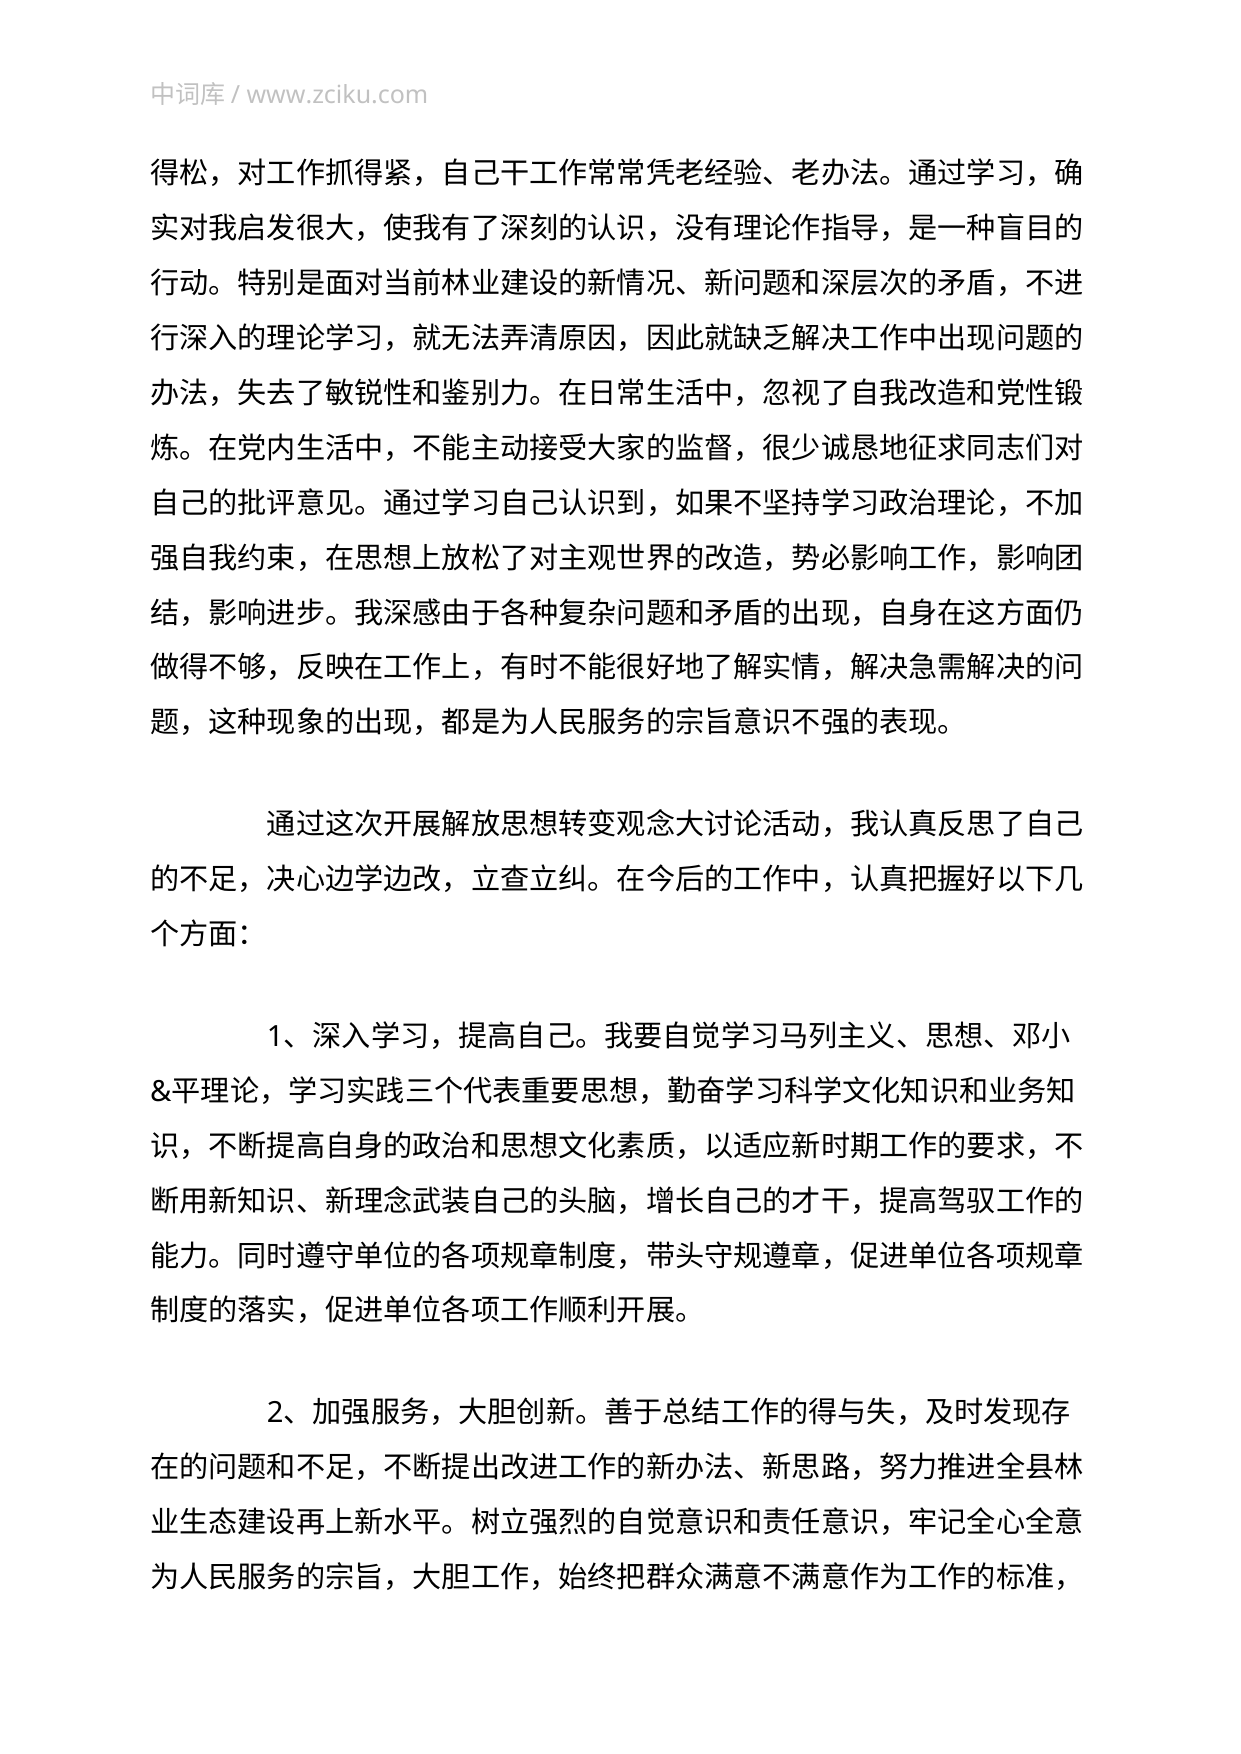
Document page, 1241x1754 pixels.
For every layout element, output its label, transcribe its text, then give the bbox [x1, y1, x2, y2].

text 通过这次开展解放思想转变观念大讨论活动，我认真反思了自己的不足，决心边学边改，立查立纠。在今后的工作中，认真把握好以下几个方面： [150, 801, 1090, 953]
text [150, 150, 1090, 741]
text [150, 1389, 1090, 1596]
text 1、深入学习，提高自己。我要自觉学习马列主义、思想、邓小&平理论，学习实践三个代表重要思想，勤奋学习科学文化知识和业务知识，不断提高自身的政治和思想文化素质，以适应新时期工作的要求，不断用新知识、新理念武装自己的头脑，增长自己的才干，提高驾驭工作的能力。同时遵守单位的各项规章制度，带头守规遵章，促进单位各项规章制度的落实，促进单位各项工作顺利开展。 [150, 1012, 1090, 1329]
